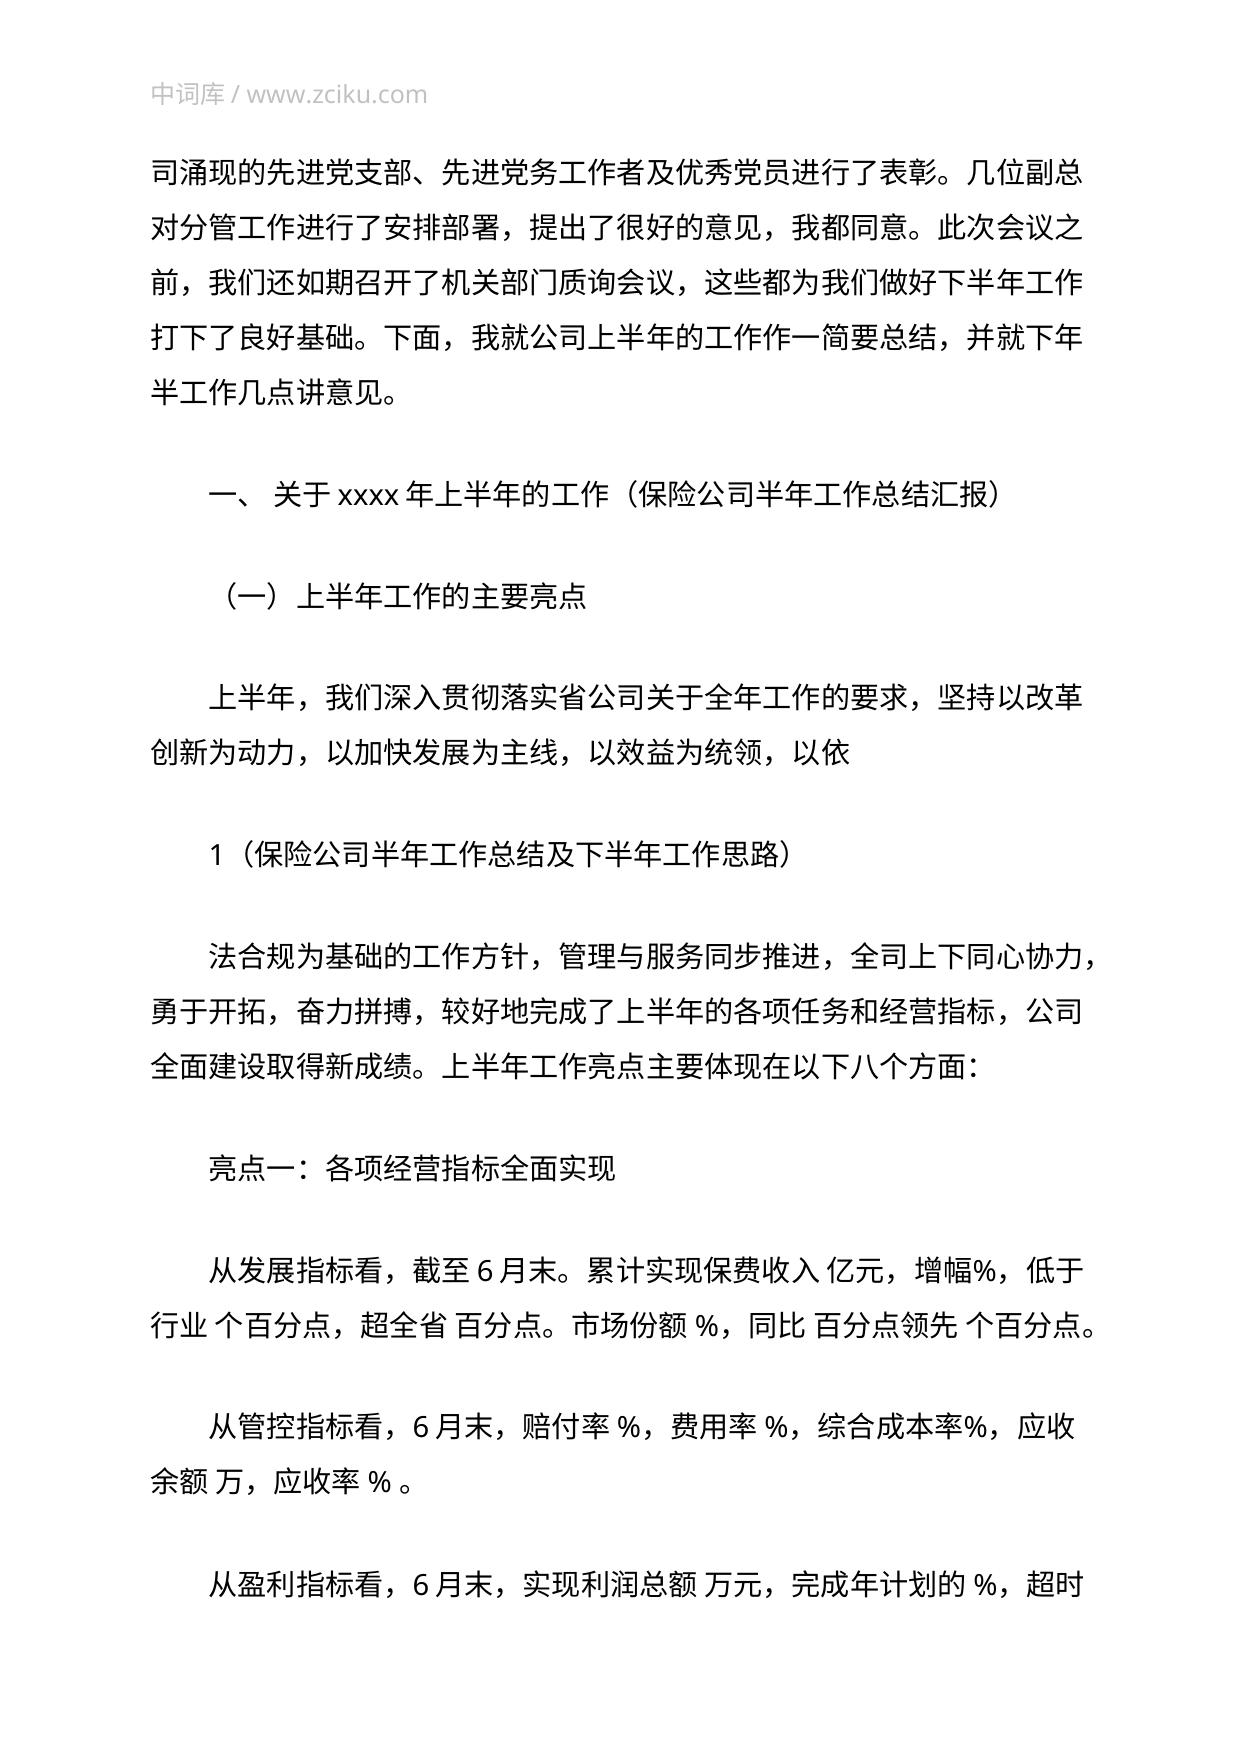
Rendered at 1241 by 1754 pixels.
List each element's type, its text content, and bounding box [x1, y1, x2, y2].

text 法合规为基础的工作方针，管理与服务同步推进，全司上下同心协力，勇于开拓，奋力拼搏，较好地完成了上半年的各项任务和经营指标，公司全面建设取得新成绩。上半年工作亮点主要体现在以下八个方面： [150, 934, 1090, 1086]
text 亮点一：各项经营指标全面实现 [150, 1145, 1090, 1188]
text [150, 150, 1090, 412]
text 一、 关于xxxx年上半年的工作（保险公司半年工作总结汇报） [150, 471, 1090, 514]
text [150, 1561, 1090, 1603]
text （一）上半年工作的主要亮点 [150, 573, 1090, 616]
text 从发展指标看，截至6月末。累计实现保费收入 亿元，增幅%，低于行业 个百分点，超全省 百分点。市场份额 %，同比 百分点领先 个百分点。 [150, 1247, 1090, 1344]
text 1（保险公司半年工作总结及下半年工作思路） [150, 832, 1090, 874]
text 上半年，我们深入贯彻落实省公司关于全年工作的要求，坚持以改革创新为动力，以加快发展为主线，以效益为统领，以依 [150, 675, 1090, 772]
text 从管控指标看，6月末，赔付率 %，费用率 %，综合成本率%，应收余额 万，应收率 % 。 [150, 1404, 1090, 1501]
